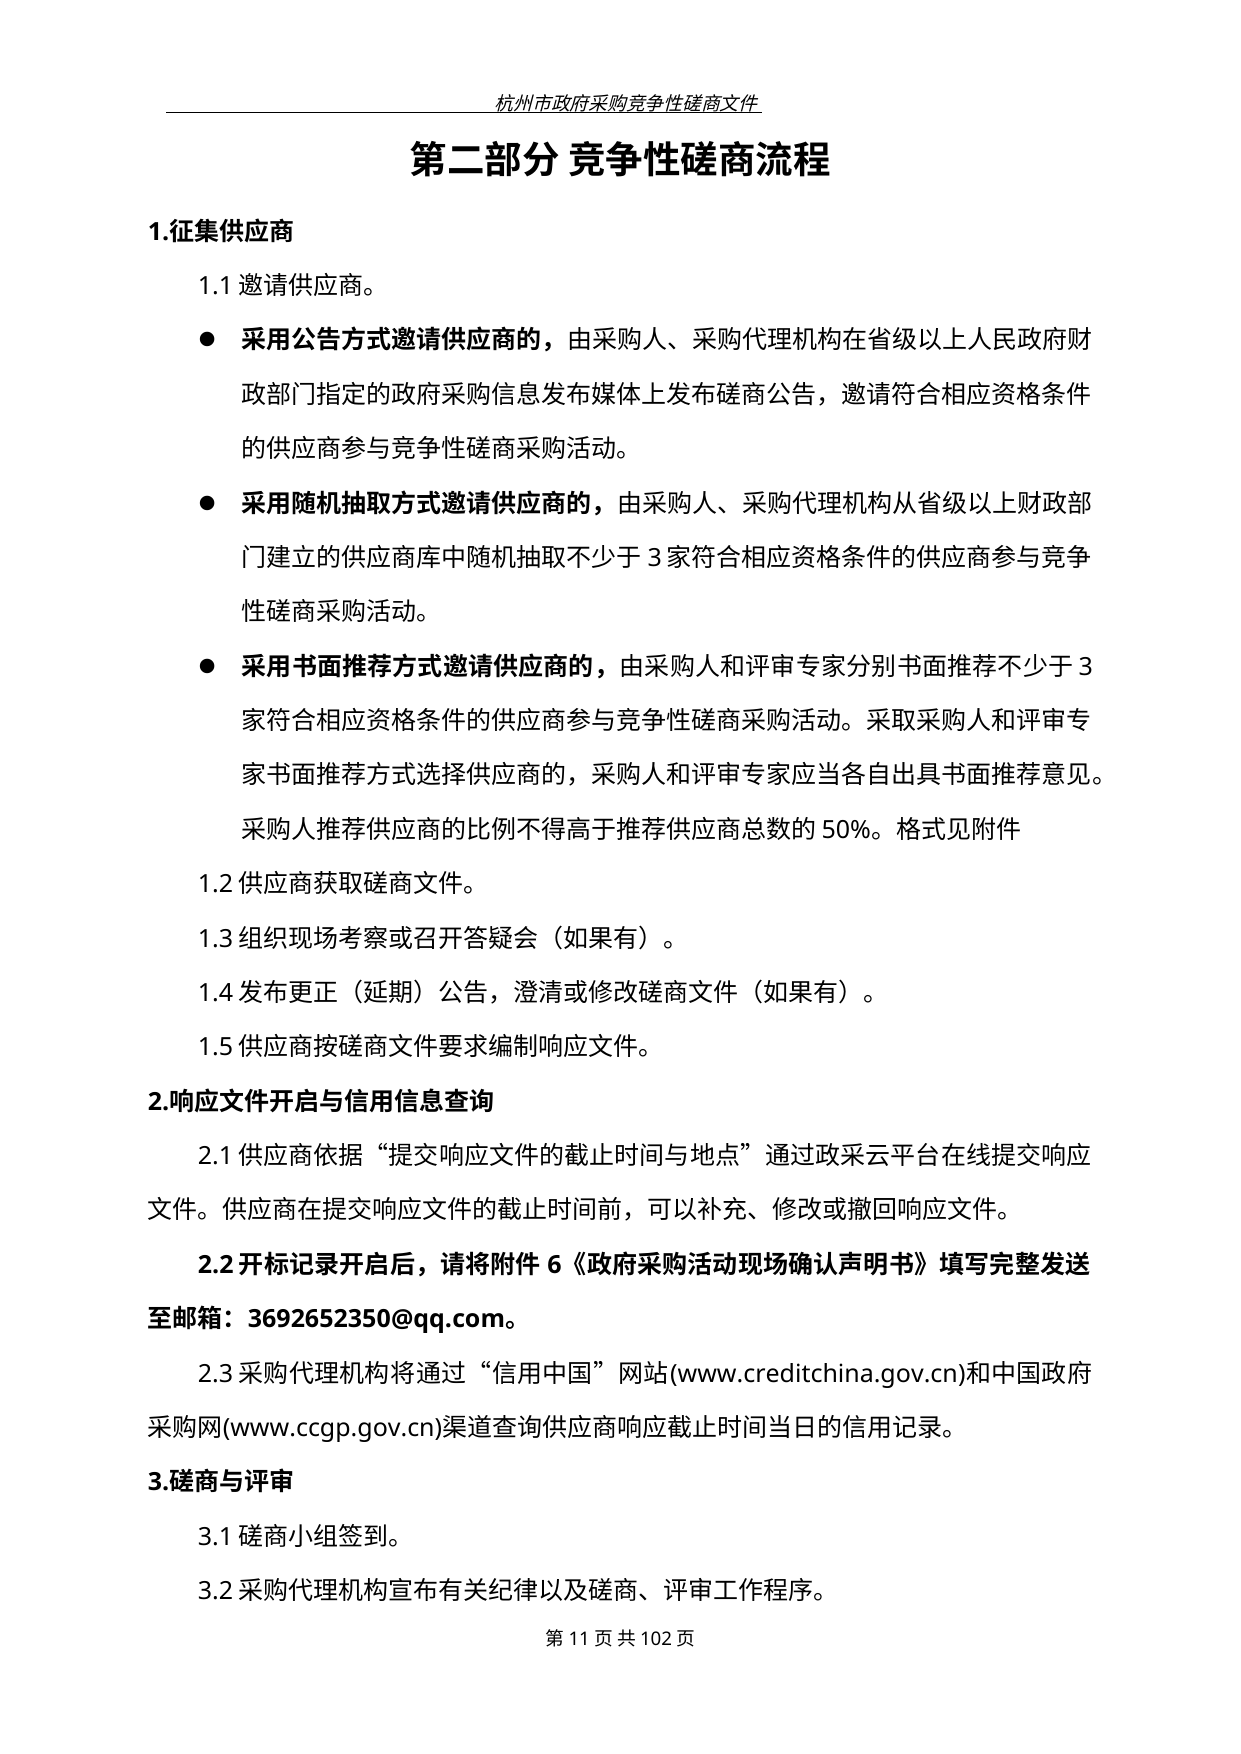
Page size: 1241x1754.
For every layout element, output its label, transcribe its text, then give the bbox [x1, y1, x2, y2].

text 1.5供应商按磋商文件要求编制响应文件。 [148, 1027, 1092, 1063]
text 第二部分 竞争性磋商流程 [148, 130, 1092, 184]
text 2.1供应商依据“提交响应文件的截止时间与地点”通过政采云平台在线提交响应文件。供应商在提交响应文件的截止时间前，可以补充、修改或撤回响应文件。 [148, 1136, 1092, 1226]
list 采用书面推荐方式邀请供应商的，由采购人和评审专家分别书面推荐不少于3家符合相应资格条件的供应商参与竞争性磋商采购活动。采取采购人和评审专家书面推荐方式选择供应商的，采购人和评审专家应当各自出具书面推荐意见。采购人推荐供应商的比例不得高于推荐供应商总数的50%。格式见附件 [198, 646, 1092, 846]
text 2.响应文件开启与信用信息查询 [148, 1081, 1092, 1117]
text 3.磋商与评审 [148, 1462, 1092, 1498]
text 3.1磋商小组签到。 [148, 1516, 1092, 1552]
text 3.2采购代理机构宣布有关纪律以及磋商、评审工作程序。 [148, 1571, 1092, 1607]
text 2.2开标记录开启后，请将附件6《政府采购活动现场确认声明书》填写完整发送至邮箱：3692652350@qq.com。 [148, 1244, 1092, 1335]
text 2.3采购代理机构将通过“信用中国”网站(www.creditchina.gov.cn)和中国政府采购网(www.ccgp.gov.cn)渠道查询供应商响应截止时间当日的信用记录。 [148, 1353, 1092, 1444]
text 1.征集供应商 [148, 211, 1092, 247]
list 采用随机抽取方式邀请供应商的，由采购人、采购代理机构从省级以上财政部门建立的供应商库中随机抽取不少于3家符合相应资格条件的供应商参与竞争性磋商采购活动。 [198, 483, 1092, 628]
list 采用公告方式邀请供应商的，由采购人、采购代理机构在省级以上人民政府财政部门指定的政府采购信息发布媒体上发布磋商公告，邀请符合相应资格条件的供应商参与竞争性磋商采购活动。 [198, 320, 1092, 465]
text 1.3组织现场考察或召开答疑会（如果有）。 [148, 918, 1092, 954]
text 1.4发布更正（延期）公告，澄清或修改磋商文件（如果有）。 [148, 972, 1092, 1009]
text 1.1邀请供应商。 [148, 266, 1092, 302]
text 1.2供应商获取磋商文件。 [148, 864, 1092, 900]
